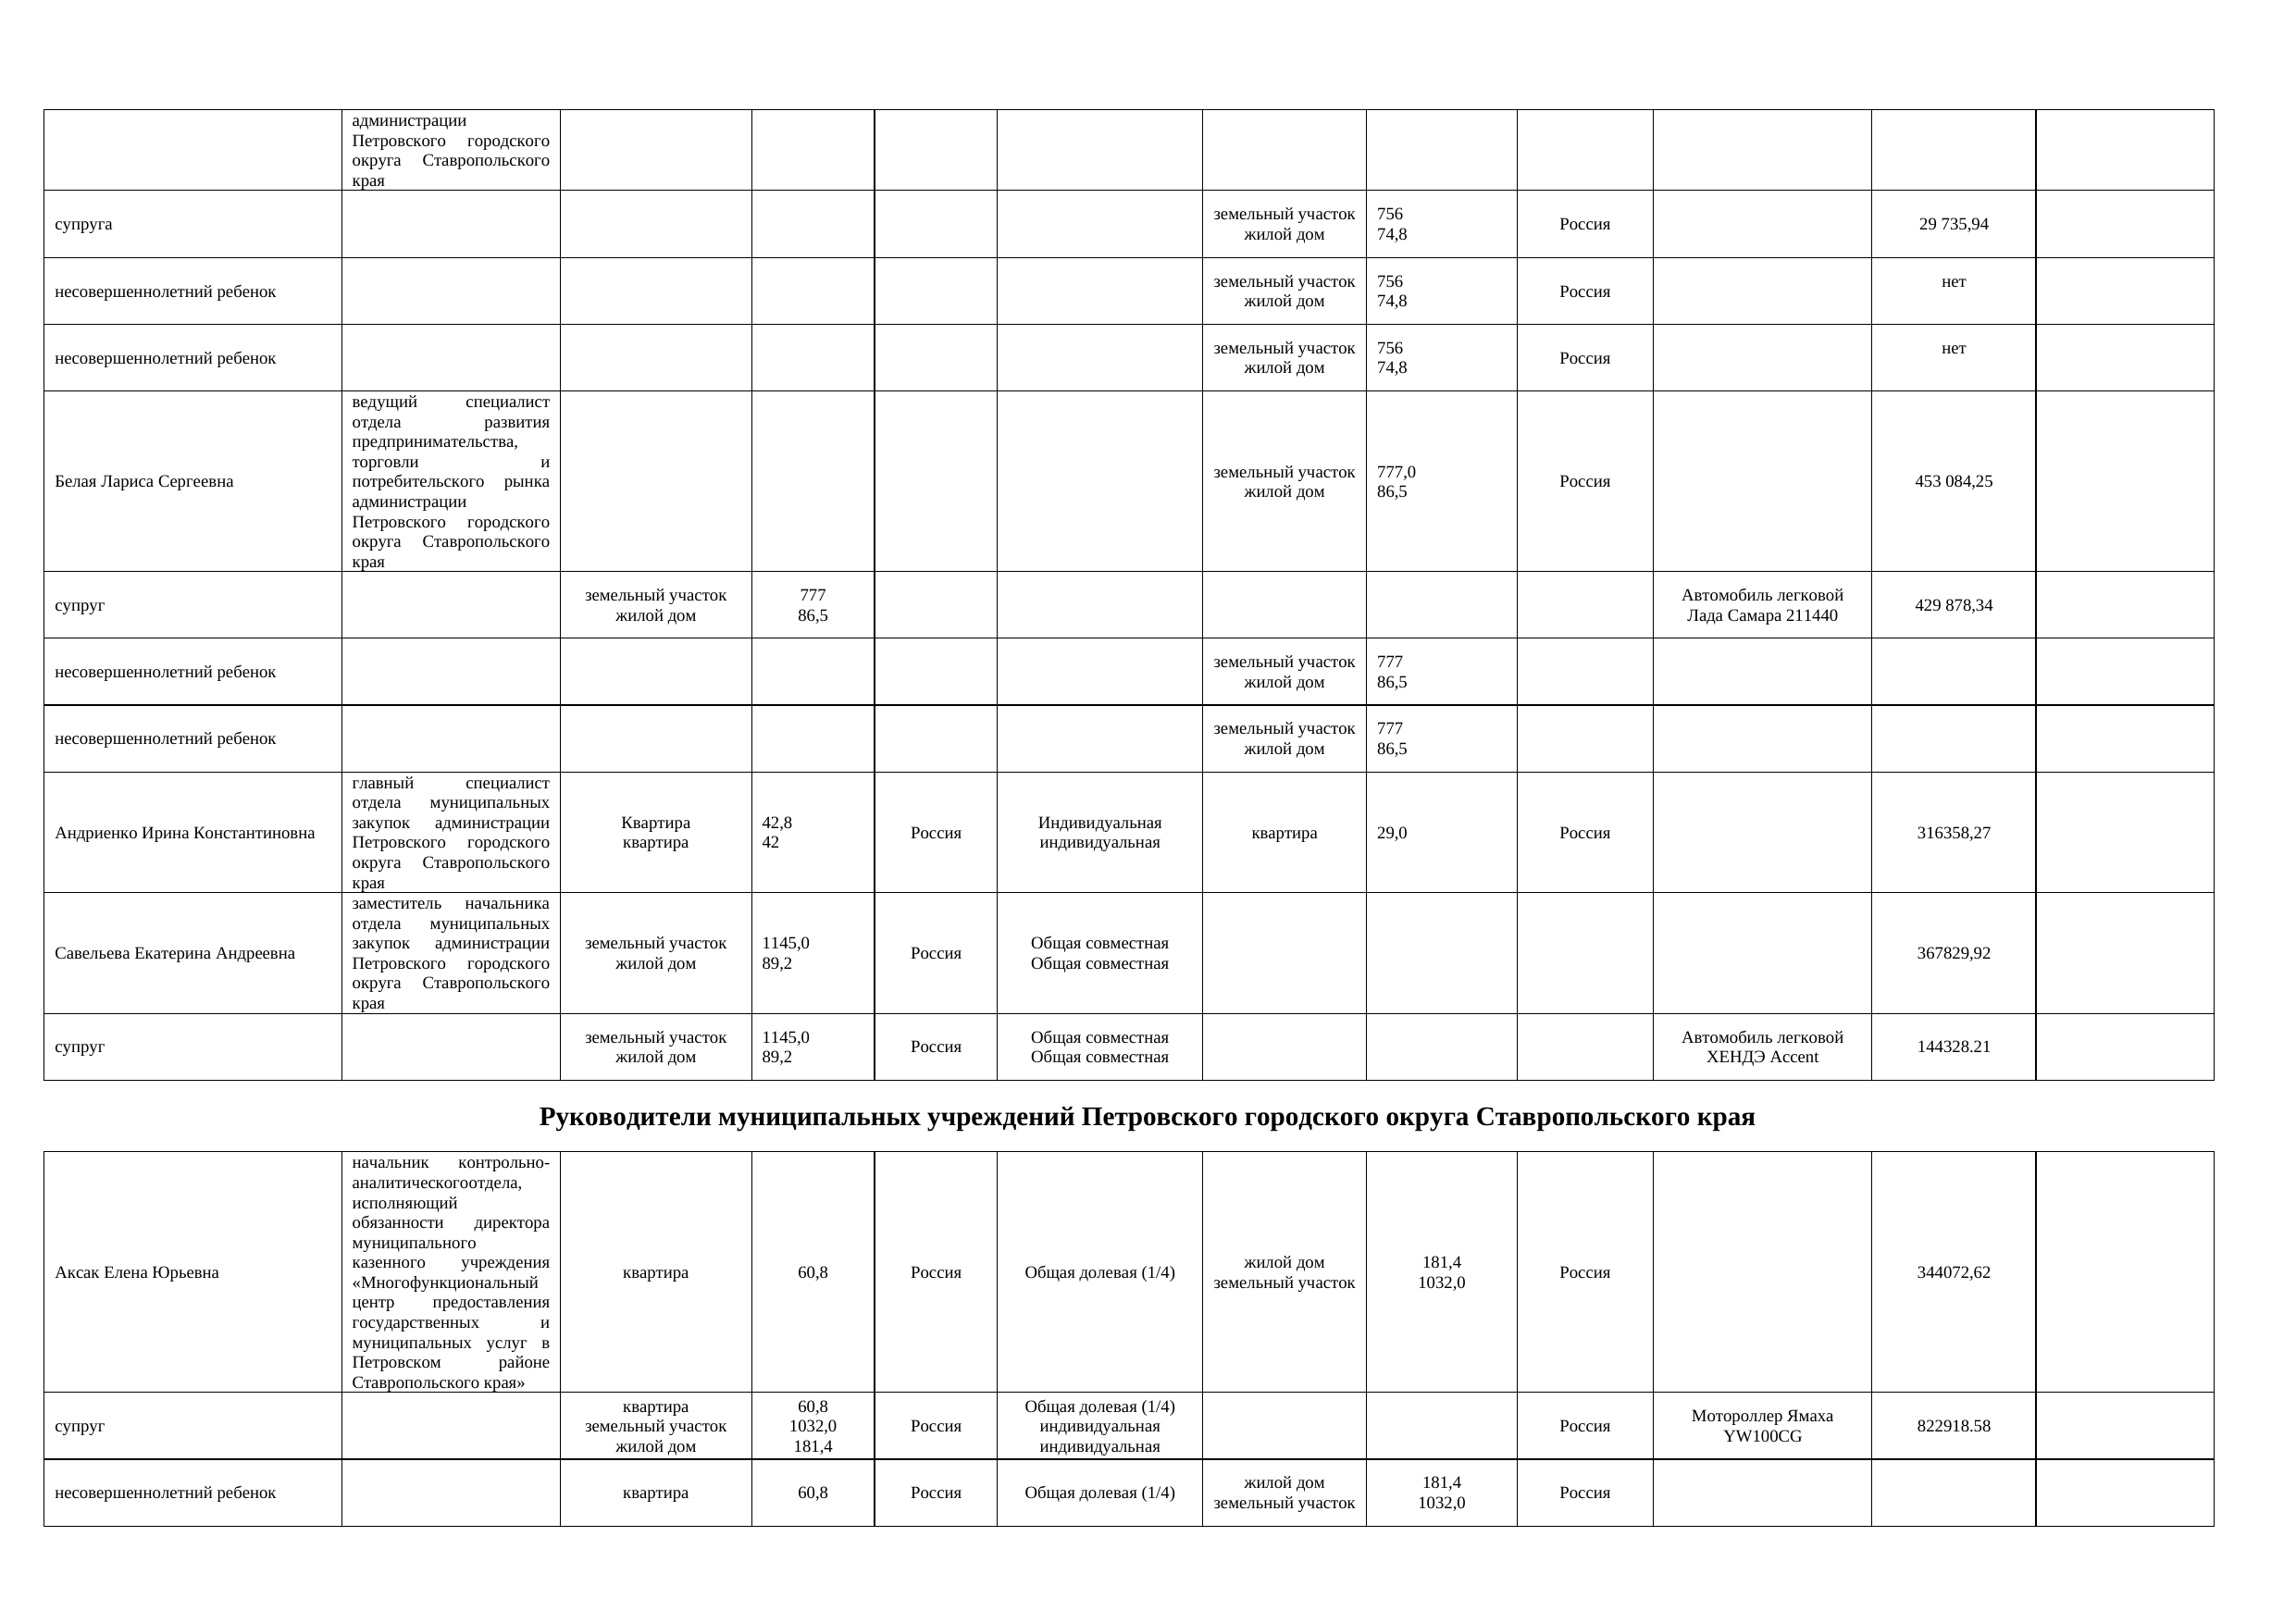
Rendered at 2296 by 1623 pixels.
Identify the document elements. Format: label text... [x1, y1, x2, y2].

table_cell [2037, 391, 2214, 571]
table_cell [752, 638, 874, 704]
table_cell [342, 110, 560, 190]
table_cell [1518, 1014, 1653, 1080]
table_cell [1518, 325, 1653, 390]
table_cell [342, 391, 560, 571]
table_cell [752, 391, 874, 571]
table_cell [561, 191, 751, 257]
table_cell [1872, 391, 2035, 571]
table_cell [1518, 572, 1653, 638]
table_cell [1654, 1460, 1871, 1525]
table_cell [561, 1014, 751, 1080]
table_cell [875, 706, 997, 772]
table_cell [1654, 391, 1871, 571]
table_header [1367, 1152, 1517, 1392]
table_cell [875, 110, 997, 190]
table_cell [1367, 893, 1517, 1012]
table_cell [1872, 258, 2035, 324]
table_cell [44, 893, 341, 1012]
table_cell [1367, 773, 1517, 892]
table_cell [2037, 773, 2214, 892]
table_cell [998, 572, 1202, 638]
table_cell [752, 110, 874, 190]
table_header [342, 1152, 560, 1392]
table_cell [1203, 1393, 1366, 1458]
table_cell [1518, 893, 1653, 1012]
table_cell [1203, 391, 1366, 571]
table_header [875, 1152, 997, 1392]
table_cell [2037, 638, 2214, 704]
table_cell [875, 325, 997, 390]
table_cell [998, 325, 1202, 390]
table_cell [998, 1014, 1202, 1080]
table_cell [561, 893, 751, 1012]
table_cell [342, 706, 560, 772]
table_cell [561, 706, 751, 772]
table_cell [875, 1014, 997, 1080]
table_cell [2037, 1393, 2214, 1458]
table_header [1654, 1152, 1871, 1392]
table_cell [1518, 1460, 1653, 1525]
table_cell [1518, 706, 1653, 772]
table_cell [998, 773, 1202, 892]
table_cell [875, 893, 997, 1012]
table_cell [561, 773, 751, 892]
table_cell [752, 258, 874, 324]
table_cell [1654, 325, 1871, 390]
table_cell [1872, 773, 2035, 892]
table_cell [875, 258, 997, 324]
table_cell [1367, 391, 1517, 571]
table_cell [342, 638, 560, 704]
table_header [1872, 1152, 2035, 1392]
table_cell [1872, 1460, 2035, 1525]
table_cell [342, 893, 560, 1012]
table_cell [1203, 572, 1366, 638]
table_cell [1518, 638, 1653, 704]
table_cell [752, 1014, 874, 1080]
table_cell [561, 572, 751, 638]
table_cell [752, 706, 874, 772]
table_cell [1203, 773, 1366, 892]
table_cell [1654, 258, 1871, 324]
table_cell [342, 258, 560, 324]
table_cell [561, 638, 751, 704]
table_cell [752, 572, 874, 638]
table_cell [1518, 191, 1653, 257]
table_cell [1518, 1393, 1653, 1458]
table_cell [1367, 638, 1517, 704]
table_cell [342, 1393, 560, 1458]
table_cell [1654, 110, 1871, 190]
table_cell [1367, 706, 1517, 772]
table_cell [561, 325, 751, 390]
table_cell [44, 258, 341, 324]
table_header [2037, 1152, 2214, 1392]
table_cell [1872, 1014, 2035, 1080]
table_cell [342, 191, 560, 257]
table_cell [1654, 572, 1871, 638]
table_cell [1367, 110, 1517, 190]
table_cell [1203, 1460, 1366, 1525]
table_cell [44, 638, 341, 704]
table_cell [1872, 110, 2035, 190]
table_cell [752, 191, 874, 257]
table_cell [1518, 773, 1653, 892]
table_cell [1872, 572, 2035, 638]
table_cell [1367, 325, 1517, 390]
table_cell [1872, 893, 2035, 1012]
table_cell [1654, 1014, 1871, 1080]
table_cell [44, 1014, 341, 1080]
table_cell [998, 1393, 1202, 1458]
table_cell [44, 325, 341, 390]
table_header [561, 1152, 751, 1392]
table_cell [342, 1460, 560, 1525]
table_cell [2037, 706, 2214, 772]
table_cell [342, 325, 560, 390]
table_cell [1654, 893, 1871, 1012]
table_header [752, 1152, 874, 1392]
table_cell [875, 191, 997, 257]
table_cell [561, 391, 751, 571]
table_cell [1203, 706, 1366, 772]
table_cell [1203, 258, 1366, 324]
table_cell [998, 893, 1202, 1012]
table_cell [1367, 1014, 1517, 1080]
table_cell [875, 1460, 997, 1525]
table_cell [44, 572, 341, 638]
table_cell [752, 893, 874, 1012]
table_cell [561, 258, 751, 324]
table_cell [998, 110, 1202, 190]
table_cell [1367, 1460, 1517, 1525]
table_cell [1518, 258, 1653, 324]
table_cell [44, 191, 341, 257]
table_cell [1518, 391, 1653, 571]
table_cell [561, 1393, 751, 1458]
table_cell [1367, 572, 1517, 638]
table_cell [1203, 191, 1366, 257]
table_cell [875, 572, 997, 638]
text Руководители муниципальных учреждений Петровского городского округа Ставропольского края [55, 1100, 2240, 1132]
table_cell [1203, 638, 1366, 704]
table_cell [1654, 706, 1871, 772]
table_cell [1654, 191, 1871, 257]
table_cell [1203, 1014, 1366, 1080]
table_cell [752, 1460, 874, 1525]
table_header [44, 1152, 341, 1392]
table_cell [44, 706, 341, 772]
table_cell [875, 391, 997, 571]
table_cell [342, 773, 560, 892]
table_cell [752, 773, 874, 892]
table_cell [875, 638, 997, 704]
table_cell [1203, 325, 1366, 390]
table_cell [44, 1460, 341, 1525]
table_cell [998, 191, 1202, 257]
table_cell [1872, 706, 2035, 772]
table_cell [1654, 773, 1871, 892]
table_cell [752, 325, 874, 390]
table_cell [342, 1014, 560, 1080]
table_cell [561, 110, 751, 190]
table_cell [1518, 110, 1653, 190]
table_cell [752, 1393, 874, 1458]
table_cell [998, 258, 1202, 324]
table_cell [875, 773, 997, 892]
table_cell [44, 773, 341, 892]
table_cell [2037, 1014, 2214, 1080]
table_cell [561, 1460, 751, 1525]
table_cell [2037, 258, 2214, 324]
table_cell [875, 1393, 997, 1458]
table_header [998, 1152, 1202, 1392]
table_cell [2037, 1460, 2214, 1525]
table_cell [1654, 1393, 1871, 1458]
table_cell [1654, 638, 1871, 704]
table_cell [44, 110, 341, 190]
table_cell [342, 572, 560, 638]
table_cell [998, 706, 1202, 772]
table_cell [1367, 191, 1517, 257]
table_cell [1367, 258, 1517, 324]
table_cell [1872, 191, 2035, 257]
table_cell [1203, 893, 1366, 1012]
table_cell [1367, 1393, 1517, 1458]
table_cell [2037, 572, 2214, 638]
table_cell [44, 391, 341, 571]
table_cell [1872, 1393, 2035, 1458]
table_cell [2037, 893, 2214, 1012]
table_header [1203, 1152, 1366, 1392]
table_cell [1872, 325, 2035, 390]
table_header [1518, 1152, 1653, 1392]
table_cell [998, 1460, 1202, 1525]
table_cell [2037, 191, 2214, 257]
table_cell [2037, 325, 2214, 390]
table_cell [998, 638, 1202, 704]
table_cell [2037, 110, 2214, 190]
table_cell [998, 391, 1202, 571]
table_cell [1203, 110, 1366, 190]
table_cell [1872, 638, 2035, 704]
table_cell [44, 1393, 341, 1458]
